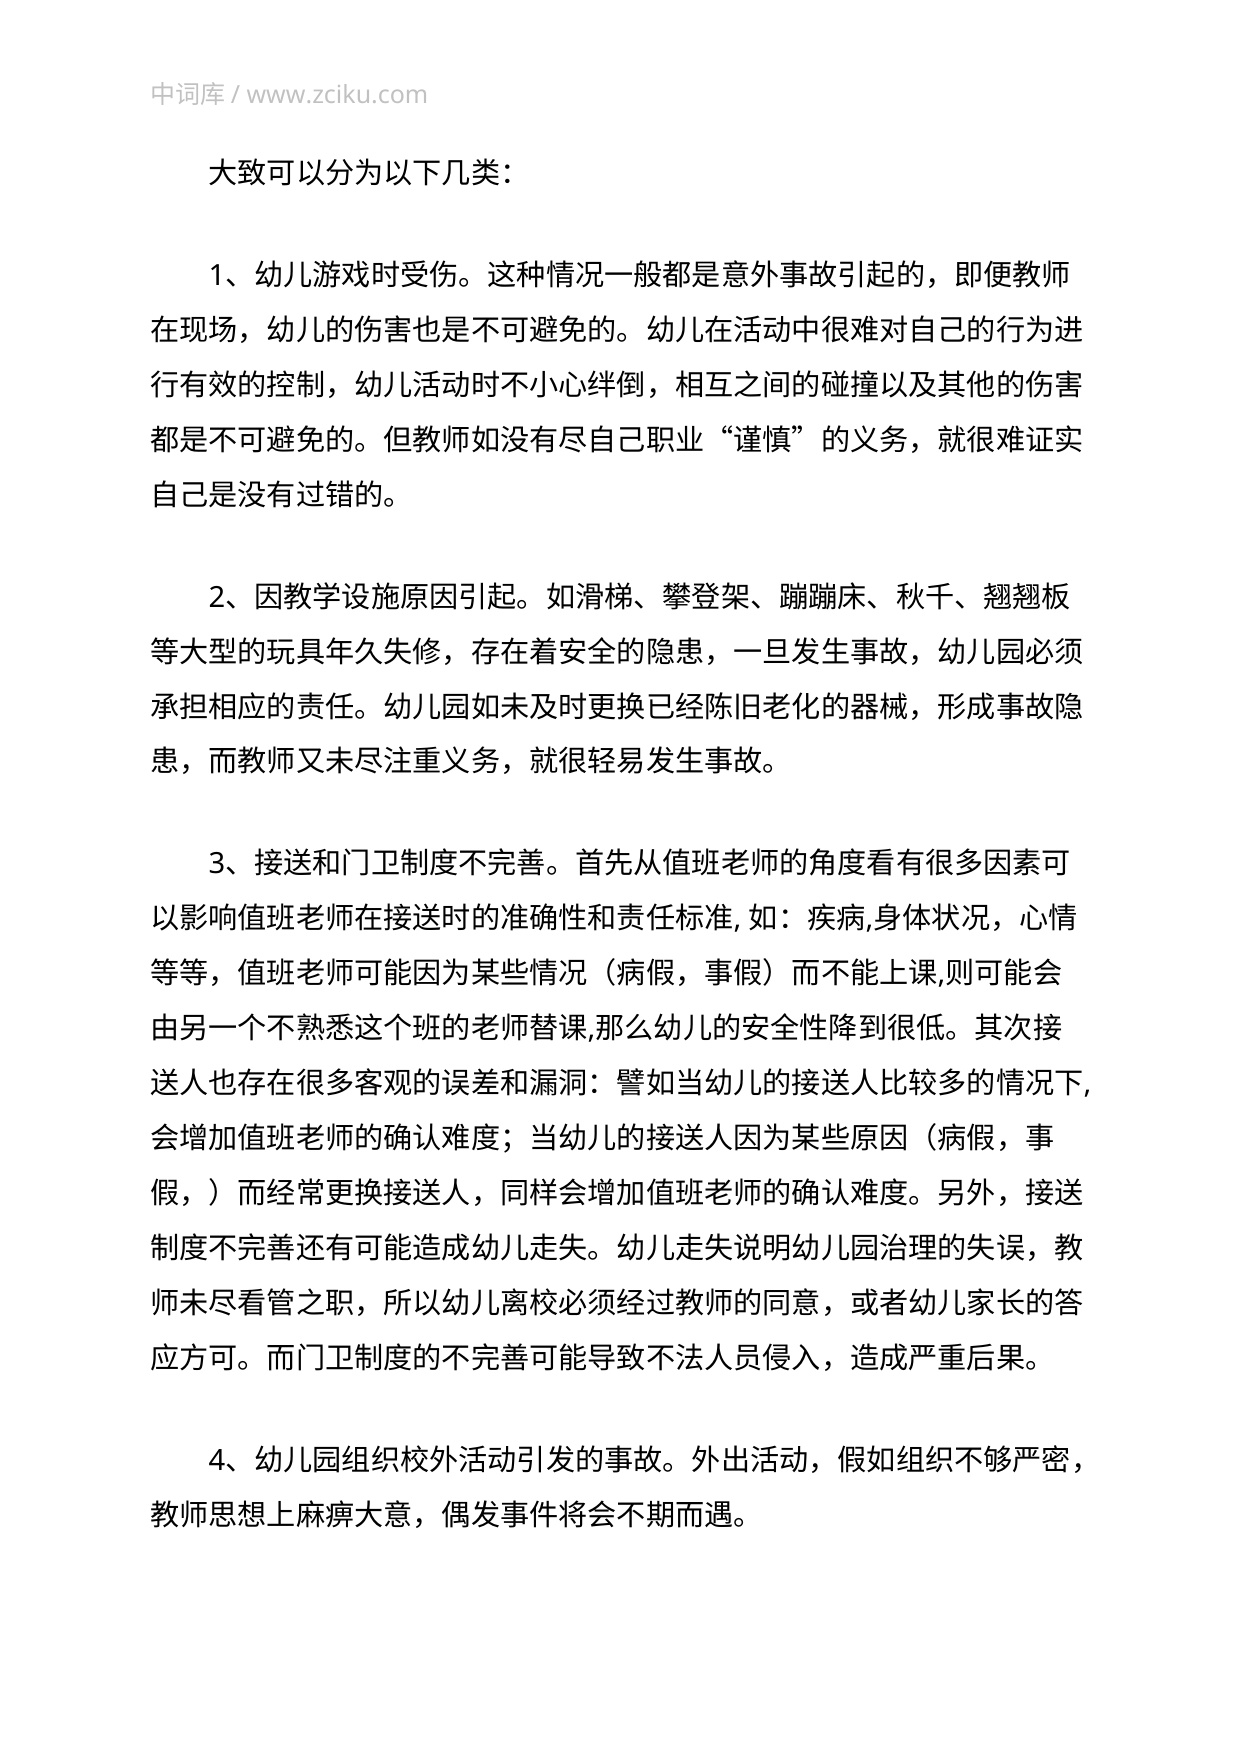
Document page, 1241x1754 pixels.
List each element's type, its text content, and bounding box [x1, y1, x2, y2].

text 1、幼儿游戏时受伤。这种情况一般都是意外事故引起的，即便教师在现场，幼儿的伤害也是不可避免的。幼儿在活动中很难对自己的行为进行有效的控制，幼儿活动时不小心绊倒，相互之间的碰撞以及其他的伤害都是不可避免的。但教师如没有尽自己职业“谨慎”的义务，就很难证实自己是没有过错的。 [150, 252, 1090, 514]
text 2、因教学设施原因引起。如滑梯、攀登架、蹦蹦床、秋千、翘翘板等大型的玩具年久失修，存在着安全的隐患，一旦发生事故，幼儿园必须承担相应的责任。幼儿园如未及时更换已经陈旧老化的器械，形成事故隐患，而教师又未尽注重义务，就很轻易发生事故。 [150, 573, 1090, 780]
text 3、接送和门卫制度不完善。首先从值班老师的角度看有很多因素可以影响值班老师在接送时的准确性和责任标准, 如：疾病,身体状况，心情等等，值班老师可能因为某些情况（病假，事假）而不能上课,则可能会由另一个不熟悉这个班的老师替课,那么幼儿的安全性降到很低。其次接送人也存在很多客观的误差和漏洞：譬如当幼儿的接送人比较多的情况下,会增加值班老师的确认难度；当幼儿的接送人因为某些原因（病假，事假，）而经常更换接送人，同样会增加值班老师的确认难度。另外，接送制度不完善还有可能造成幼儿走失。幼儿走失说明幼儿园治理的失误，教师未尽看管之职，所以幼儿离校必须经过教师的同意，或者幼儿家长的答应方可。而门卫制度的不完善可能导致不法人员侵入，造成严重后果。 [150, 840, 1090, 1377]
text 大致可以分为以下几类： [150, 150, 1090, 192]
text 4、幼儿园组织校外活动引发的事故。外出活动，假如组织不够严密，教师思想上麻痹大意，偶发事件将会不期而遇。 [150, 1436, 1090, 1533]
